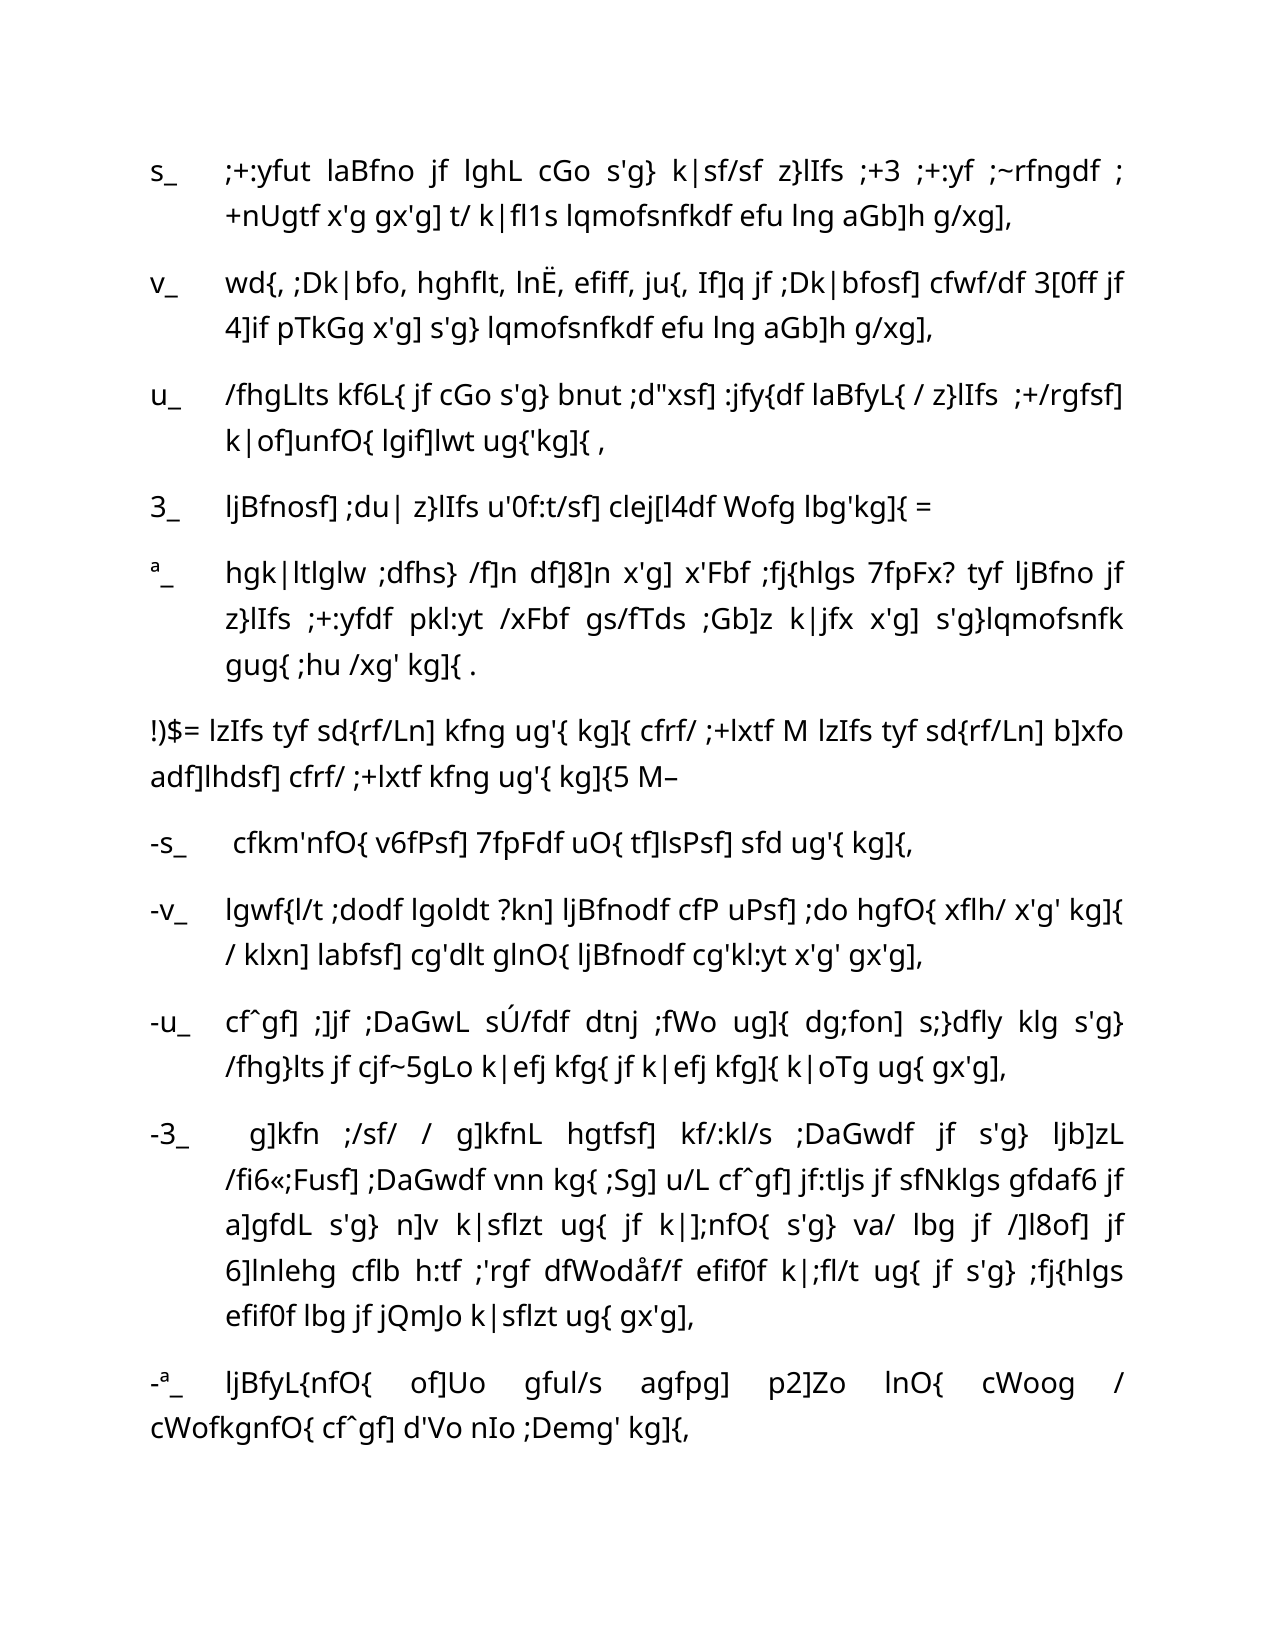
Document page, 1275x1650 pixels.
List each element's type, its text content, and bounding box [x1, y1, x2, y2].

text -ª_ ljBfyL{nfO{ of]Uo gful/s agfpg] p2]Zo lnO{ cWoog / cWofkgnfO{ cfˆgf] d'Vo nIo ;Demg' kg]{, [150, 1362, 1125, 1447]
text -u_ cfˆgf] ;]jf ;DaGwL sÚ/fdf dtnj ;fWo ug]{ dg;fon] s;}dfly klg s'g} /fhg}lts jf cjf~5gLo k|efj kfg{ jf k|efj kfg]{ k|oTg ug{ gx'g], [150, 1001, 1125, 1086]
text !)$= lzIfs tyf sd{rf/Ln] kfng ug'{ kg]{ cfrf/ ;+lxtf M lzIfs tyf sd{rf/Ln] b]xfo adf]lhdsf] cfrf/ ;+lxtf kfng ug'{ kg]{5 M– [150, 710, 1125, 796]
text 3_ ljBfnosf] ;du| z}lIfs u'0f:t/sf] clej[l4df Wofg lbg'kg]{ = [150, 486, 1125, 526]
text ª_ hgk|ltlglw ;dfhs} /f]n df]8]n x'g] x'Fbf ;fj{hlgs 7fpFx? tyf ljBfno jf z}lIfs ;+:yfdf pkl:yt /xFbf gs/fTds ;Gb]z k|jfx x'g] s'g}lqmofsnfk gug{ ;hu /xg' kg]{ . [150, 553, 1125, 684]
text -v_ lgwf{l/t ;dodf lgoldt ?kn] ljBfnodf cfP uPsf] ;do hgfO{ xflh/ x'g' kg]{ / klxn] labfsf] cg'dlt glnO{ ljBfnodf cg'kl:yt x'g' gx'g], [150, 889, 1125, 974]
text v_ wd{, ;Dk|bfo, hghflt, lnË, efiff, ju{, If]q jf ;Dk|bfosf] cfwf/df 3[0ff jf 4]if pTkGg x'g] s'g} lqmofsnfkdf efu lng aGb]h g/xg], [150, 262, 1125, 347]
text -3_ g]kfn ;/sf/ / g]kfnL hgtfsf] kf/:kl/s ;DaGwdf jf s'g} ljb]zL /fi6«;Fusf] ;DaGwdf vnn kg{ ;Sg] u/L cfˆgf] jf:tljs jf sfNklgs gfdaf6 jf a]gfdL s'g} n]v k|sflzt ug{ jf k|];nfO{ s'g} va/ lbg jf /]l8of] jf 6]lnlehg cflb h:tf ;'rgf dfWodåf/f efif0f k|;fl/t ug{ jf s'g} ;fj{hlgs efif0f lbg jf jQmJo k|sflzt ug{ gx'g], [150, 1113, 1125, 1335]
text -s_ cfkm'nfO{ v6fPsf] 7fpFdf uO{ tf]lsPsf] sfd ug'{ kg]{, [150, 822, 1125, 862]
text u_ /fhgLlts kf6L{ jf cGo s'g} bnut ;d"xsf] :jfy{df laBfyL{ / z}lIfs ;+/rgfsf] k|of]unfO{ lgif]lwt ug{'kg]{ , [150, 374, 1125, 459]
text s_ ;+:yfut laBfno jf lghL cGo s'g} k|sf/sf z}lIfs ;+3 ;+:yf ;~rfngdf ;+nUgtf x'g gx'g] t/ k|fl1s lqmofsnfkdf efu lng aGb]h g/xg], [150, 150, 1125, 235]
